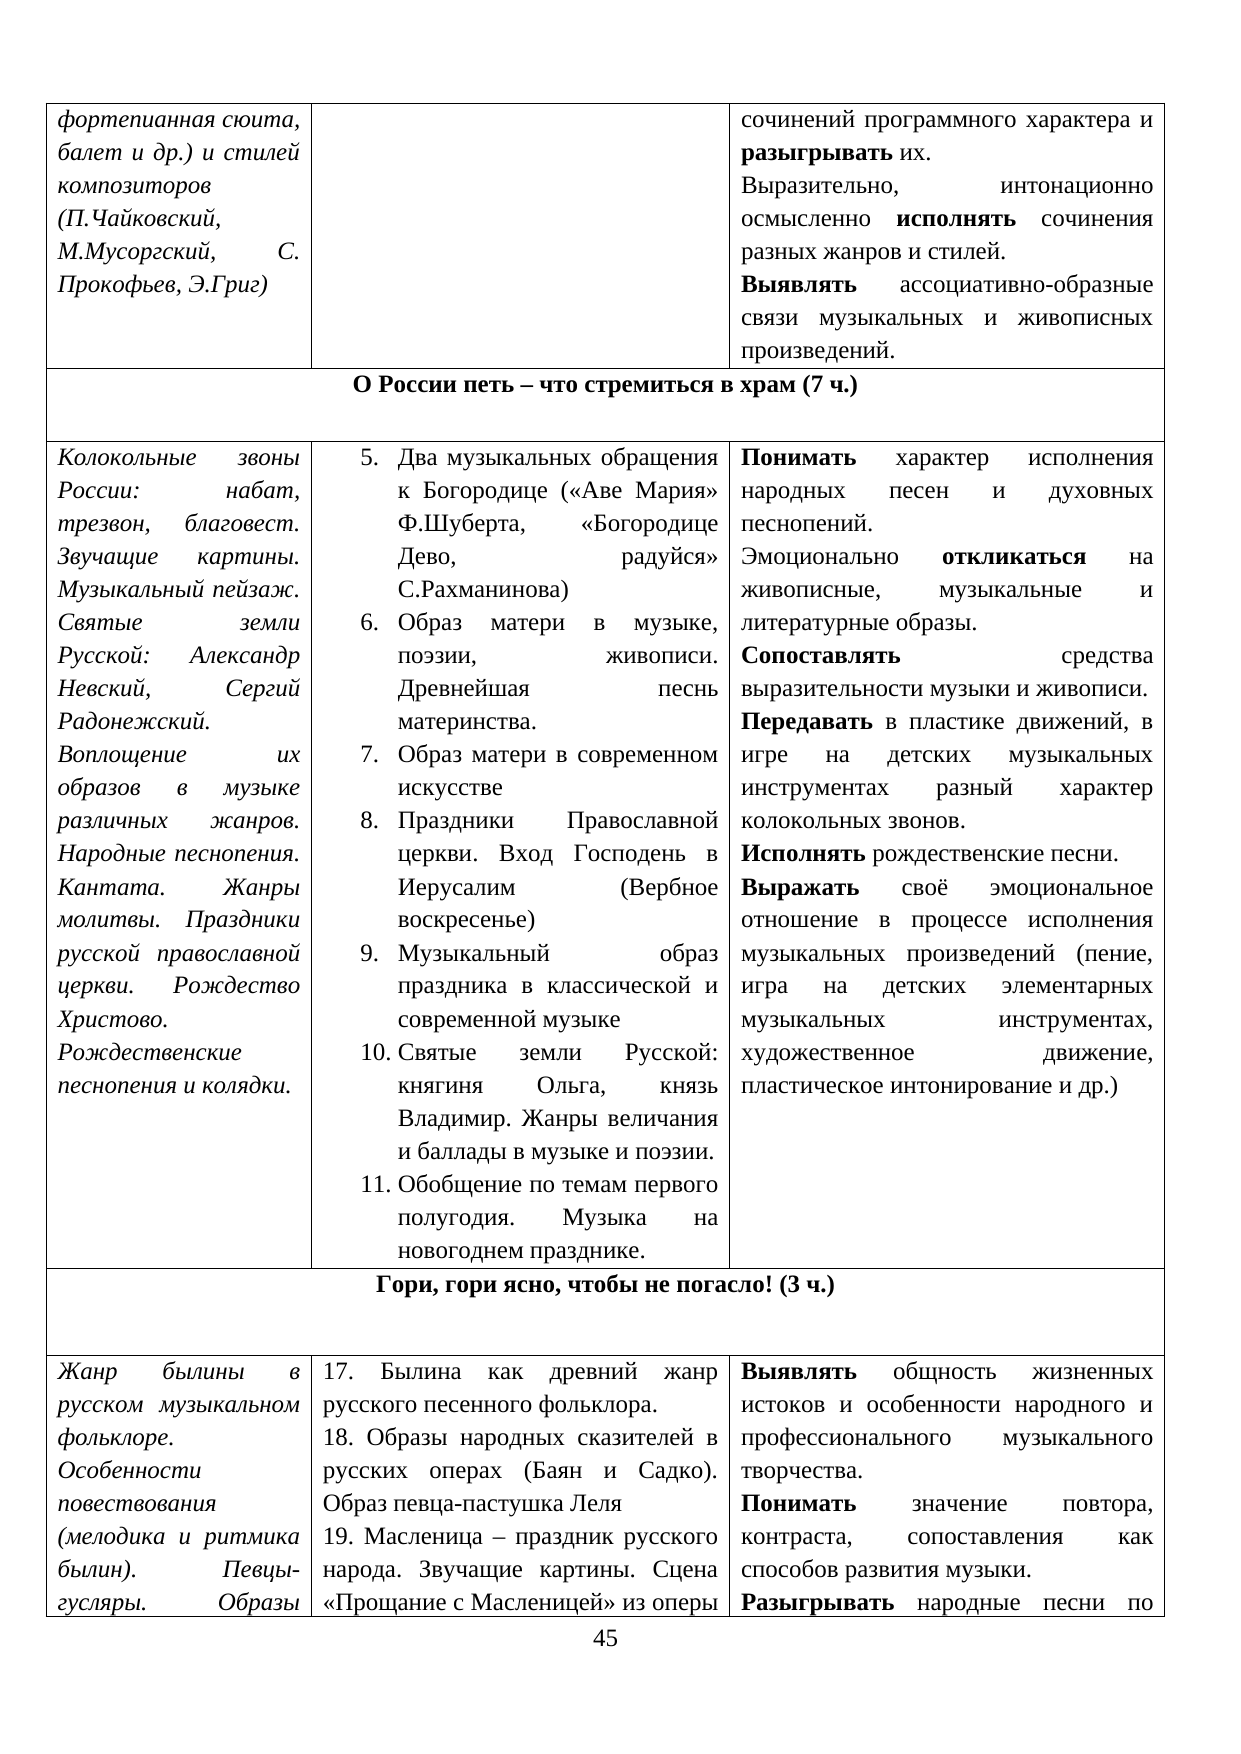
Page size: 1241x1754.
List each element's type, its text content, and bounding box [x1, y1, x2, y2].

table_cell Два музыкальных обращения к Богородице («Аве Мария» Ф.Шуберта, «Богородице Дево, радуйся» С.Рахманинова) Образ матери в музыке, поэзии, живописи. Древнейшая песнь материнства. Образ матери в современном искусстве Праздники Православной церкви. Вход Господень в Иерусалим (Вербное воскресенье) Музыкальный образ праздника в классической и современной музыке Святые земли Русской: княгиня Ольга, князь Владимир. Жанры величания и баллады в музыке и поэзии. Обобщение по темам первого полугодия. Музыка на новогоднем празднике. [312, 442, 729, 1268]
table_cell Гори, гори ясно, чтобы не погасло! (3 ч.) [47, 1269, 1164, 1355]
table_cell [730, 104, 1164, 368]
table_cell Колокольные звоны России: набат, трезвон, благовест. Звучащие картины. Музыкальный пейзаж. Святые земли Русской: Александр Невский, Сергий Радонежский. Воплощение их образов в музыке различных жанров. Народные песнопения. Кантата. Жанры молитвы. Праздники русской православной церкви. Рождество Христово. Рождественские песнопения и колядки. [47, 442, 311, 1268]
table_cell О России петь – что стремиться в храм (7 ч.) [47, 369, 1164, 441]
table_cell Понимать характер исполнения народных песен и духовных песнопений. Эмоционально откликаться на живописные, музыкальные и литературные образы. Сопоставлять средства выразительности музыки и живописи. Передавать в пластике движений, в игре на детских музыкальных инструментах разный характер колокольных звонов. Исполнять рождественские песни. Выражать своё эмоциональное отношение в процессе исполнения музыкальных произведений (пение, игра на детских элементарных музыкальных инструментах, художественное движение, пластическое интонирование и др.) [730, 442, 1164, 1268]
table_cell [312, 104, 729, 368]
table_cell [312, 1356, 729, 1616]
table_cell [730, 1356, 1164, 1616]
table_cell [47, 104, 311, 368]
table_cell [47, 1356, 311, 1616]
